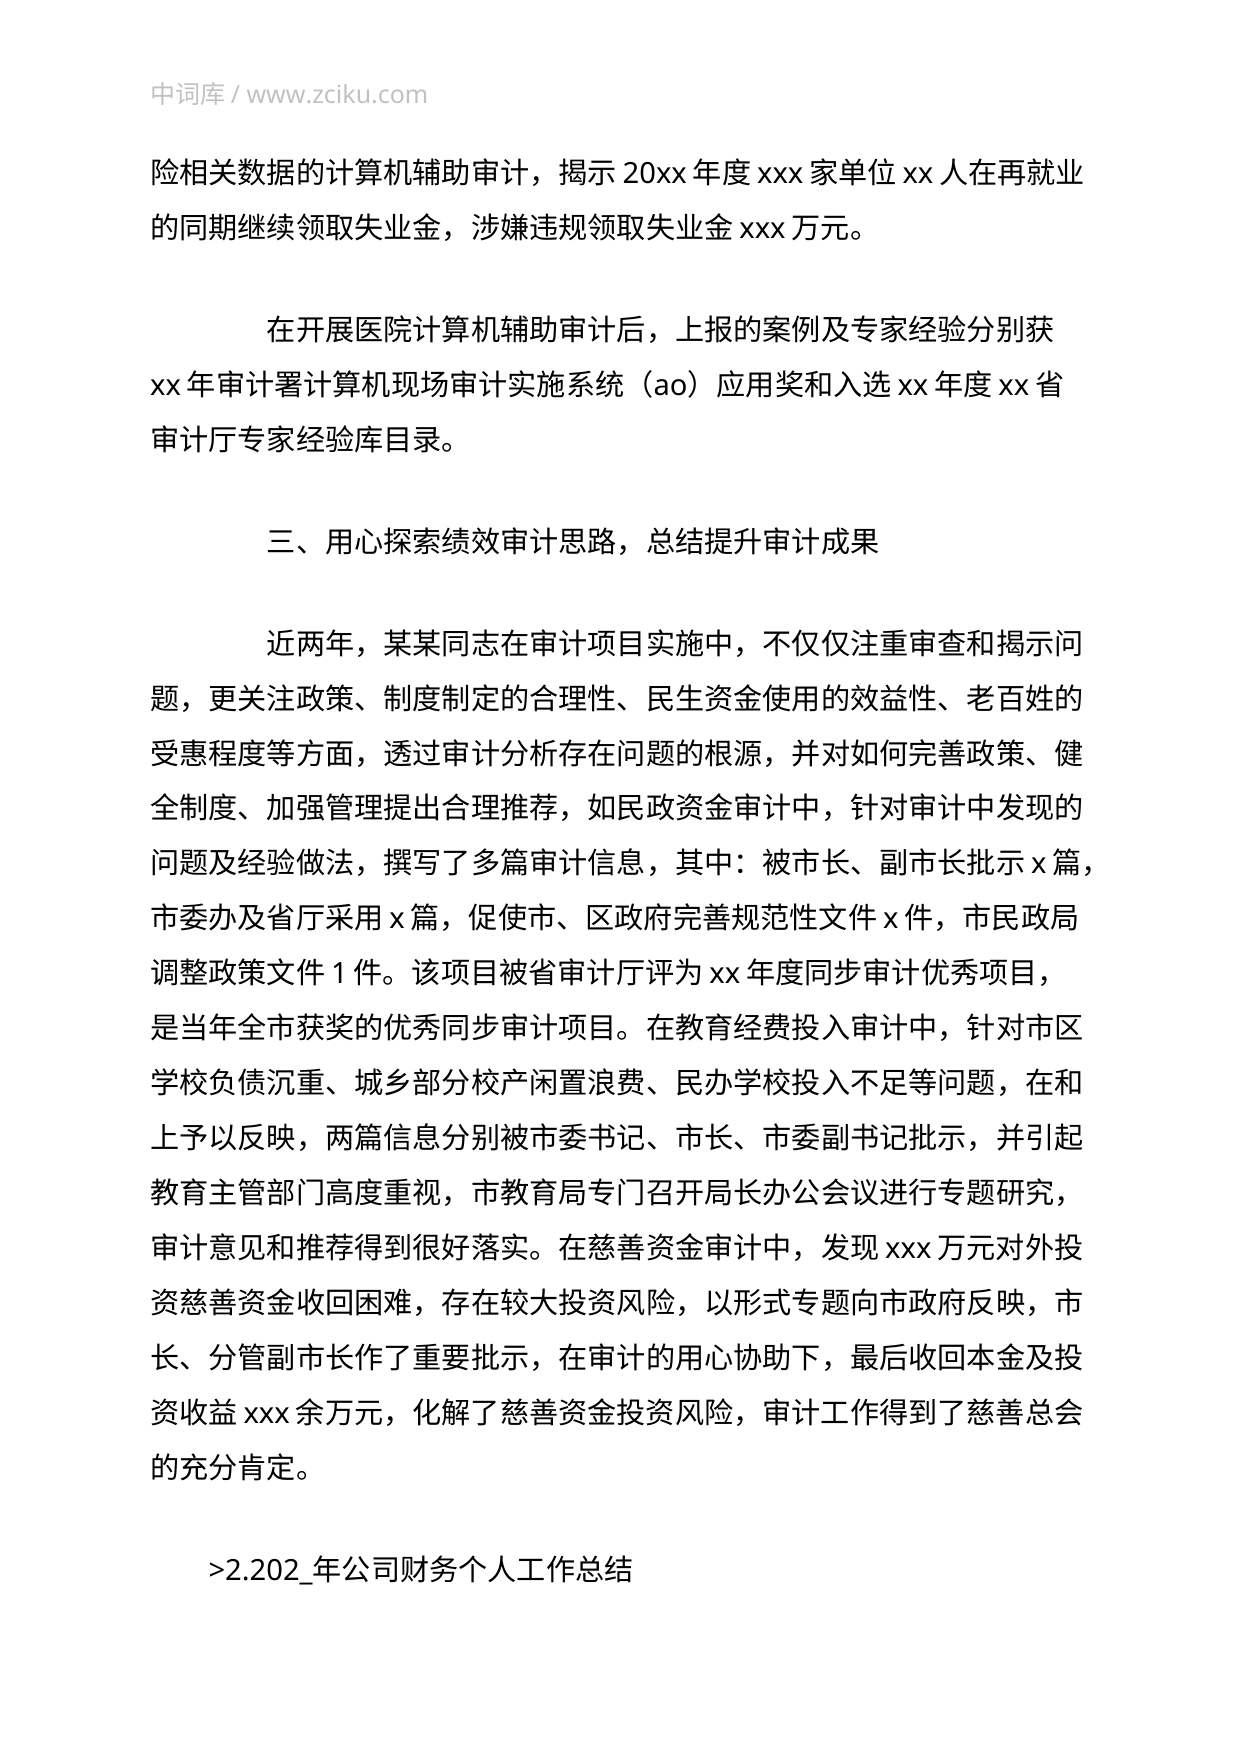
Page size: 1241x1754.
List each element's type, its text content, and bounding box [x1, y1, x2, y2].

text 近两年，某某同志在审计项目实施中，不仅仅注重审查和揭示问题，更关注政策、制度制定的合理性、民生资金使用的效益性、老百姓的受惠程度等方面，透过审计分析存在问题的根源，并对如何完善政策、健全制度、加强管理提出合理推荐，如民政资金审计中，针对审计中发现的问题及经验做法，撰写了多篇审计信息，其中：被市长、副市长批示x篇，市委办及省厅采用x篇，促使市、区政府完善规范性文件x件，市民政局调整政策文件1件。该项目被省审计厅评为xx年度同步审计优秀项目，是当年全市获奖的优秀同步审计项目。在教育经费投入审计中，针对市区学校负债沉重、城乡部分校产闲置浪费、民办学校投入不足等问题，在和上予以反映，两篇信息分别被市委书记、市长、市委副书记批示，并引起教育主管部门高度重视，市教育局专门召开局长办公会议进行专题研究，审计意见和推荐得到很好落实。在慈善资金审计中，发现xxx万元对外投资慈善资金收回困难，存在较大投资风险，以形式专题向市政府反映，市长、分管副市长作了重要批示，在审计的用心协助下，最后收回本金及投资收益xxx余万元，化解了慈善资金投资风险，审计工作得到了慈善总会的充分肯定。 [150, 620, 1090, 1487]
text 在开展医院计算机辅助审计后，上报的案例及专家经验分别获xx年审计署计算机现场审计实施系统（ao）应用奖和入选xx年度xx省审计厅专家经验库目录。 [150, 307, 1090, 459]
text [150, 150, 1090, 247]
text >2.202_年公司财务个人工作总结 [150, 1546, 1090, 1588]
text 三、用心探索绩效审计思路，总结提升审计成果 [150, 519, 1090, 561]
